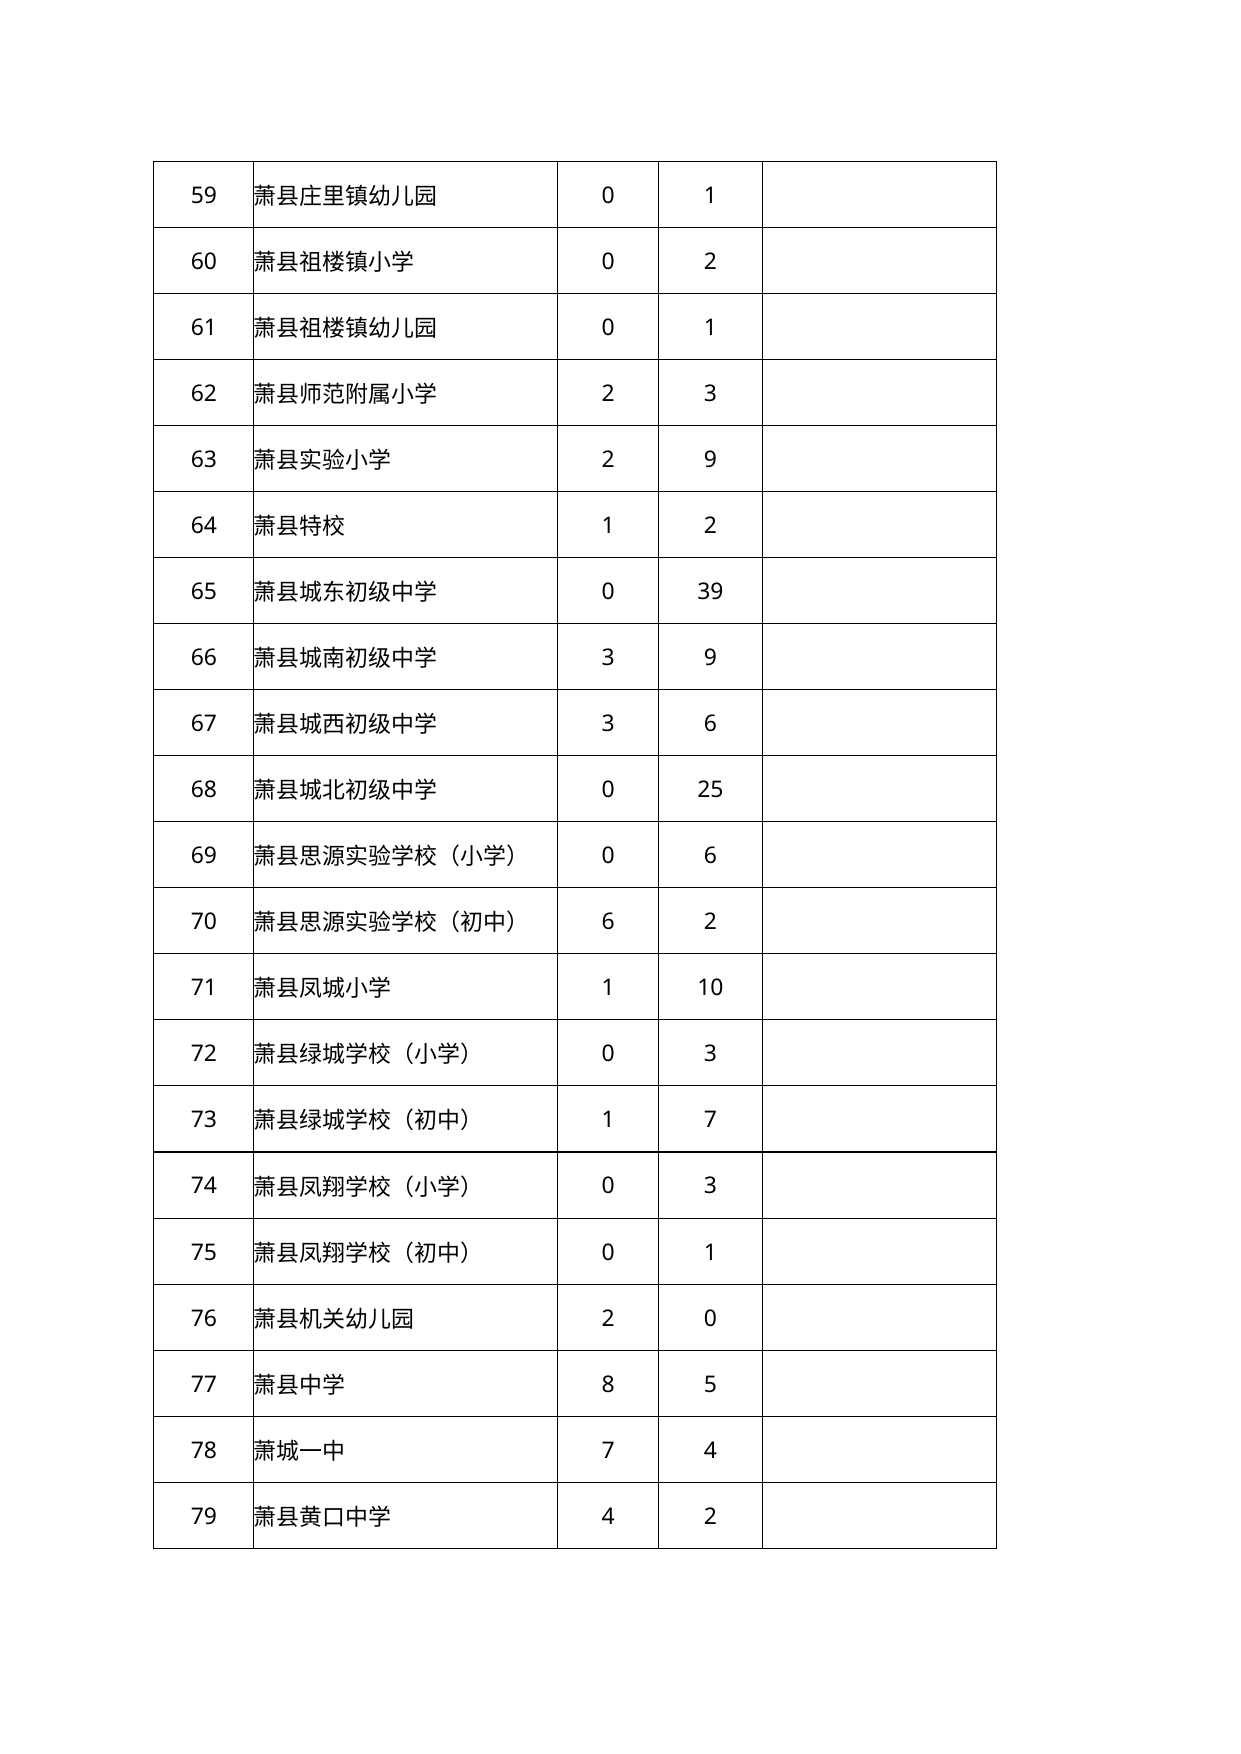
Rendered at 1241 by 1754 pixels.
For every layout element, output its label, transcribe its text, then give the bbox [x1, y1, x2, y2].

table_cell [763, 1351, 996, 1416]
table_cell 25 [659, 756, 762, 821]
table_cell 萧县城西初级中学 [254, 690, 557, 755]
table_cell 77 [154, 1351, 253, 1416]
table_cell 0 [558, 558, 658, 623]
table_cell 9 [659, 426, 762, 491]
table_cell [763, 1153, 996, 1217]
table_cell 3 [558, 690, 658, 755]
table_cell 39 [659, 558, 762, 623]
table_cell 2 [558, 1285, 658, 1349]
table_cell 2 [659, 888, 762, 953]
table_cell 萧县机关幼儿园 [254, 1285, 557, 1349]
table_cell [763, 1417, 996, 1482]
table_cell 1 [558, 1086, 658, 1151]
table_cell 75 [154, 1219, 253, 1283]
table_cell 3 [659, 1153, 762, 1217]
table_cell 74 [154, 1153, 253, 1217]
table_cell 72 [154, 1020, 253, 1085]
table_cell 5 [659, 1351, 762, 1416]
table_cell 8 [558, 1351, 658, 1416]
table_cell 0 [558, 756, 658, 821]
table_cell [763, 1020, 996, 1085]
table_cell 萧县祖楼镇幼儿园 [254, 294, 557, 359]
table_cell 66 [154, 624, 253, 689]
table_cell 1 [659, 1219, 762, 1283]
table_cell 萧县凤翔学校（初中） [254, 1219, 557, 1283]
table_cell 萧县绿城学校（小学） [254, 1020, 557, 1085]
table_cell [763, 1483, 996, 1548]
table_cell 萧县城南初级中学 [254, 624, 557, 689]
table_cell 3 [659, 360, 762, 425]
table_cell [763, 492, 996, 557]
table_cell 1 [558, 492, 658, 557]
table_cell 78 [154, 1417, 253, 1482]
table_cell [763, 822, 996, 887]
table_cell 2 [659, 1483, 762, 1548]
table_cell 76 [154, 1285, 253, 1349]
table_cell 69 [154, 822, 253, 887]
table_cell 0 [558, 228, 658, 293]
table_cell 萧县中学 [254, 1351, 557, 1416]
table_cell 7 [659, 1086, 762, 1151]
table_cell 4 [659, 1417, 762, 1482]
table_cell 1 [659, 162, 762, 227]
table_cell 2 [659, 228, 762, 293]
table_cell 萧县实验小学 [254, 426, 557, 491]
table_cell [763, 1219, 996, 1283]
table_cell 萧县思源实验学校（小学） [254, 822, 557, 887]
table_cell 67 [154, 690, 253, 755]
table_cell 萧县特校 [254, 492, 557, 557]
table_cell 10 [659, 954, 762, 1019]
table_cell 4 [558, 1483, 658, 1548]
table_cell 0 [558, 822, 658, 887]
table_cell 7 [558, 1417, 658, 1482]
table_cell 73 [154, 1086, 253, 1151]
table_cell 萧城一中 [254, 1417, 557, 1482]
table_cell 2 [558, 360, 658, 425]
table_cell 萧县城北初级中学 [254, 756, 557, 821]
table_cell [763, 1086, 996, 1151]
table_cell [763, 294, 996, 359]
table_cell 71 [154, 954, 253, 1019]
table_cell [763, 426, 996, 491]
table_cell 0 [558, 1153, 658, 1217]
table_cell [763, 360, 996, 425]
table_cell 70 [154, 888, 253, 953]
table_cell 3 [558, 624, 658, 689]
table_cell 0 [558, 162, 658, 227]
table_cell 0 [558, 294, 658, 359]
table_cell 2 [558, 426, 658, 491]
table_cell 萧县师范附属小学 [254, 360, 557, 425]
table_cell 3 [659, 1020, 762, 1085]
table_cell 9 [659, 624, 762, 689]
table_cell 6 [659, 822, 762, 887]
table_cell [763, 1285, 996, 1349]
table_cell 64 [154, 492, 253, 557]
table_cell [763, 888, 996, 953]
table_cell 60 [154, 228, 253, 293]
table_cell 59 [154, 162, 253, 227]
table_cell 2 [659, 492, 762, 557]
table_cell 萧县黄口中学 [254, 1483, 557, 1548]
table_cell 萧县绿城学校（初中） [254, 1086, 557, 1151]
table_cell [763, 162, 996, 227]
table_cell 1 [558, 954, 658, 1019]
table_cell 萧县庄里镇幼儿园 [254, 162, 557, 227]
table_cell [763, 690, 996, 755]
table_cell 萧县祖楼镇小学 [254, 228, 557, 293]
table_cell [763, 756, 996, 821]
table_cell 63 [154, 426, 253, 491]
table_cell 萧县凤翔学校（小学） [254, 1153, 557, 1217]
table_cell 萧县城东初级中学 [254, 558, 557, 623]
table_cell 萧县思源实验学校（初中） [254, 888, 557, 953]
table_cell 65 [154, 558, 253, 623]
table_cell 0 [558, 1020, 658, 1085]
table_cell 0 [659, 1285, 762, 1349]
table_cell 1 [659, 294, 762, 359]
table_cell [763, 228, 996, 293]
table_cell 61 [154, 294, 253, 359]
table_cell [763, 954, 996, 1019]
table_cell 萧县凤城小学 [254, 954, 557, 1019]
table_cell 6 [659, 690, 762, 755]
table_cell 79 [154, 1483, 253, 1548]
table_cell [763, 624, 996, 689]
table_cell 6 [558, 888, 658, 953]
table_cell [763, 558, 996, 623]
table_cell 68 [154, 756, 253, 821]
table_cell 0 [558, 1219, 658, 1283]
table_cell 62 [154, 360, 253, 425]
